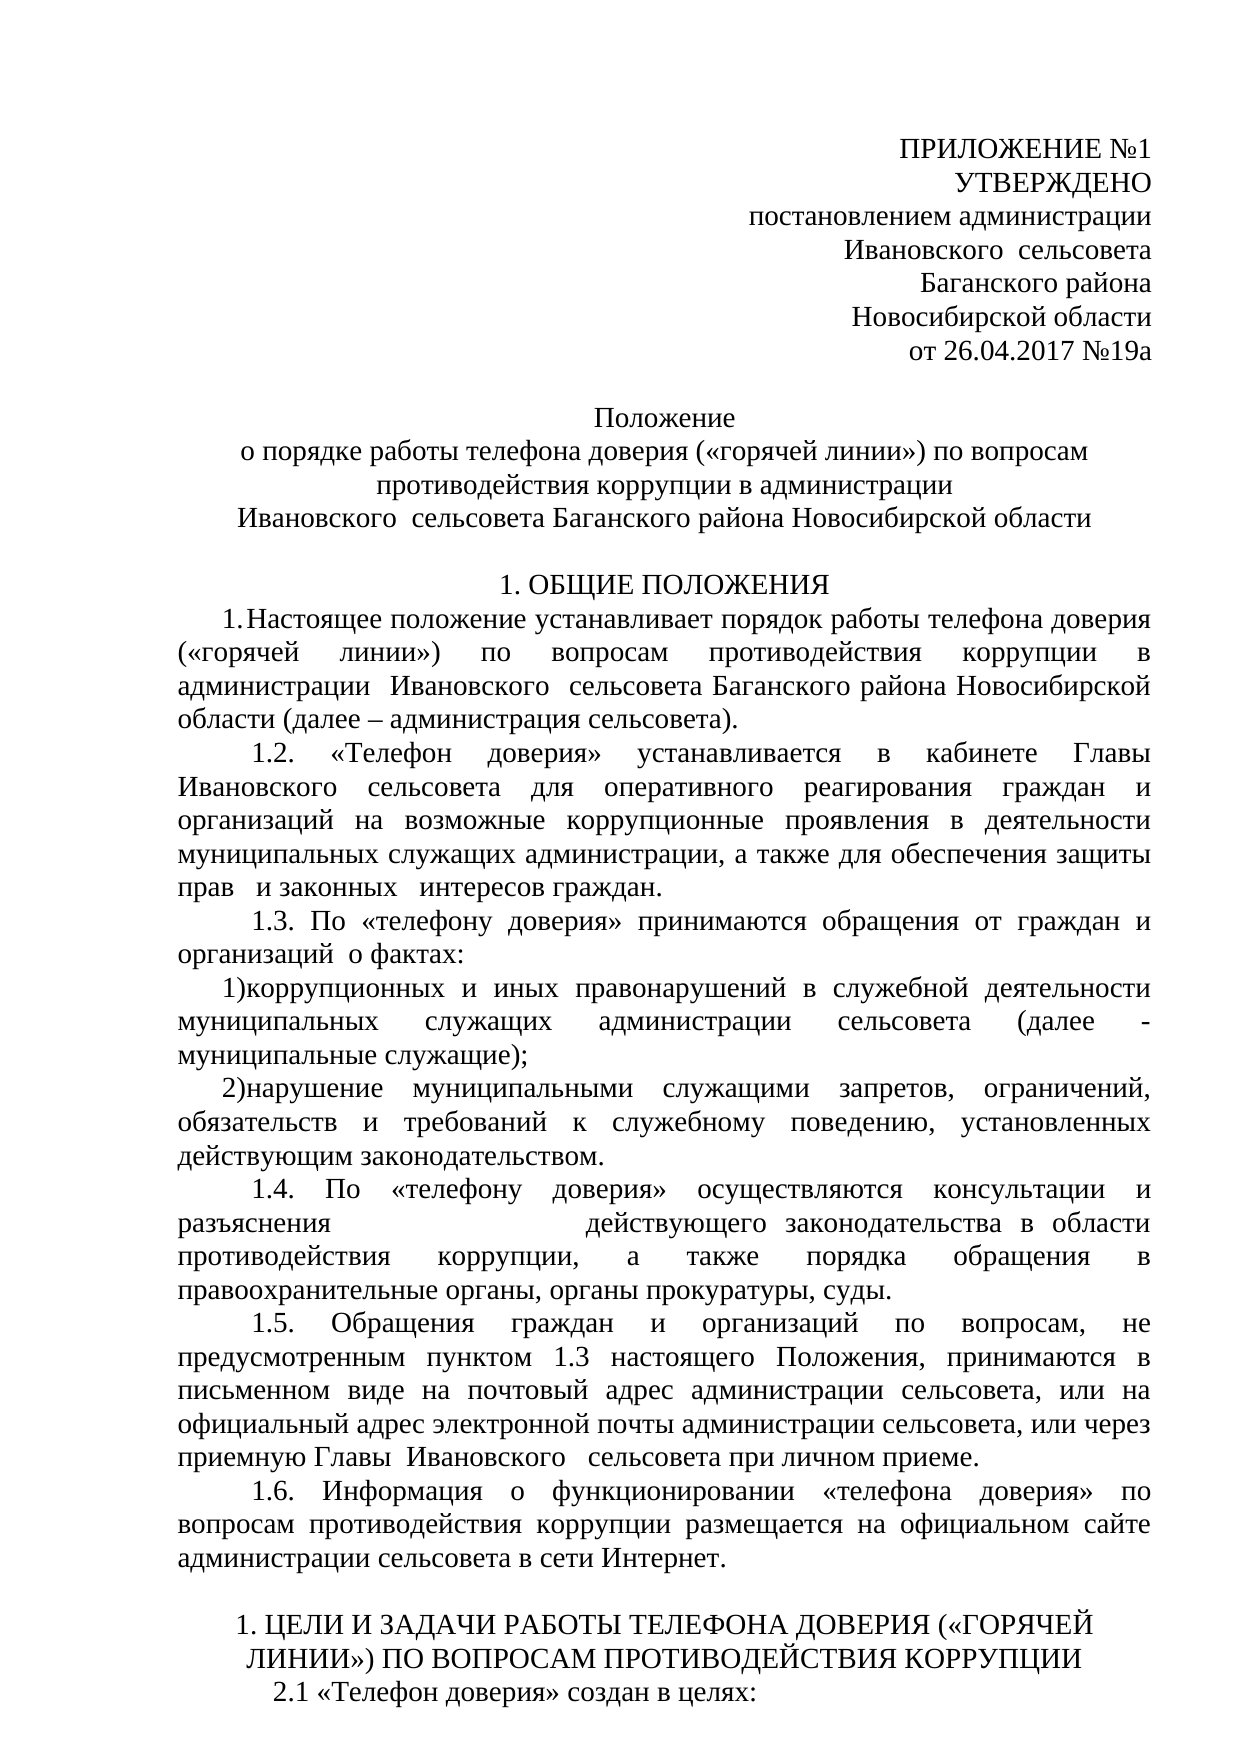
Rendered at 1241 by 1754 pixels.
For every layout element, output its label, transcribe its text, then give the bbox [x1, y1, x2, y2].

list 1.5. Обращения граждан и организаций по вопросам, не предусмотренным пунктом 1.3 настоящего Положения, принимаются в письменном виде на почтовый адрес администрации сельсовета, или на официальный адрес электронной почты администрации сельсовета, или через приемную Главы Ивановского сельсовета при личном приеме. [177, 1305, 1152, 1473]
text постановлением администрации [177, 198, 1152, 232]
list нарушение муниципальными служащими запретов, ограничений, обязательств и требований к служебному поведению, установленных действующим законодательством. [177, 1071, 1152, 1171]
list 1.3. По «телефону доверия» принимаются обращения от граждан и организаций о фактах: [177, 903, 1152, 970]
text Новосибирской области [177, 299, 1152, 333]
text 1. ЦЕЛИ И ЗАДАЧИ РАБОТЫ ТЕЛЕФОНА ДОВЕРИЯ («ГОРЯЧЕЙ ЛИНИИ») ПО ВОПРОСАМ ПРОТИВОДЕЙСТВИЯ КОРРУПЦИИ [177, 1607, 1152, 1674]
text УТВЕРЖДЕНО [177, 165, 1152, 198]
text Ивановского сельсовета [177, 232, 1152, 266]
list 1.4. По «телефону доверия» осуществляются консультации и разъяснения действующего законодательства в области противодействия коррупции, а также порядка обращения в правоохранительные органы, органы прокуратуры, суды. [177, 1171, 1152, 1305]
text ПРИЛОЖЕНИЕ №1 [177, 131, 1152, 165]
text 2.1 «Телефон доверия» создан в целях: [177, 1674, 1152, 1708]
text от 26.04.2017 №19а [177, 333, 1152, 366]
text 1. ОБЩИЕ ПОЛОЖЕНИЯ [177, 567, 1152, 601]
list коррупционных и иных правонарушений в служебной деятельности муниципальных служащих администрации сельсовета (далее - муниципальные служащие); [177, 970, 1152, 1071]
list 1.6. Информация о функционировании «телефона доверия» по вопросам противодействия коррупции размещается на официальном сайте администрации сельсовета в сети Интернет. [177, 1473, 1152, 1574]
list Настоящее положение устанавливает порядок работы телефона доверия («горячей линии») по вопросам противодействия коррупции в администрации Ивановского сельсовета Баганского района Новосибирской области (далее – администрация сельсовета). [177, 601, 1152, 735]
text Баганского района [177, 266, 1152, 299]
list 1.2. «Телефон доверия» устанавливается в кабинете Главы Ивановского сельсовета для оперативного реагирования граждан и организаций на возможные коррупционные проявления в деятельности муниципальных служащих администрации, а также для обеспечения защиты прав и законных интересов граждан. [177, 735, 1152, 903]
text Положение о порядке работы телефона доверия («горячей линии») по вопросам противодействия коррупции в администрации Ивановского сельсовета Баганского района Новосибирской области [177, 400, 1152, 534]
